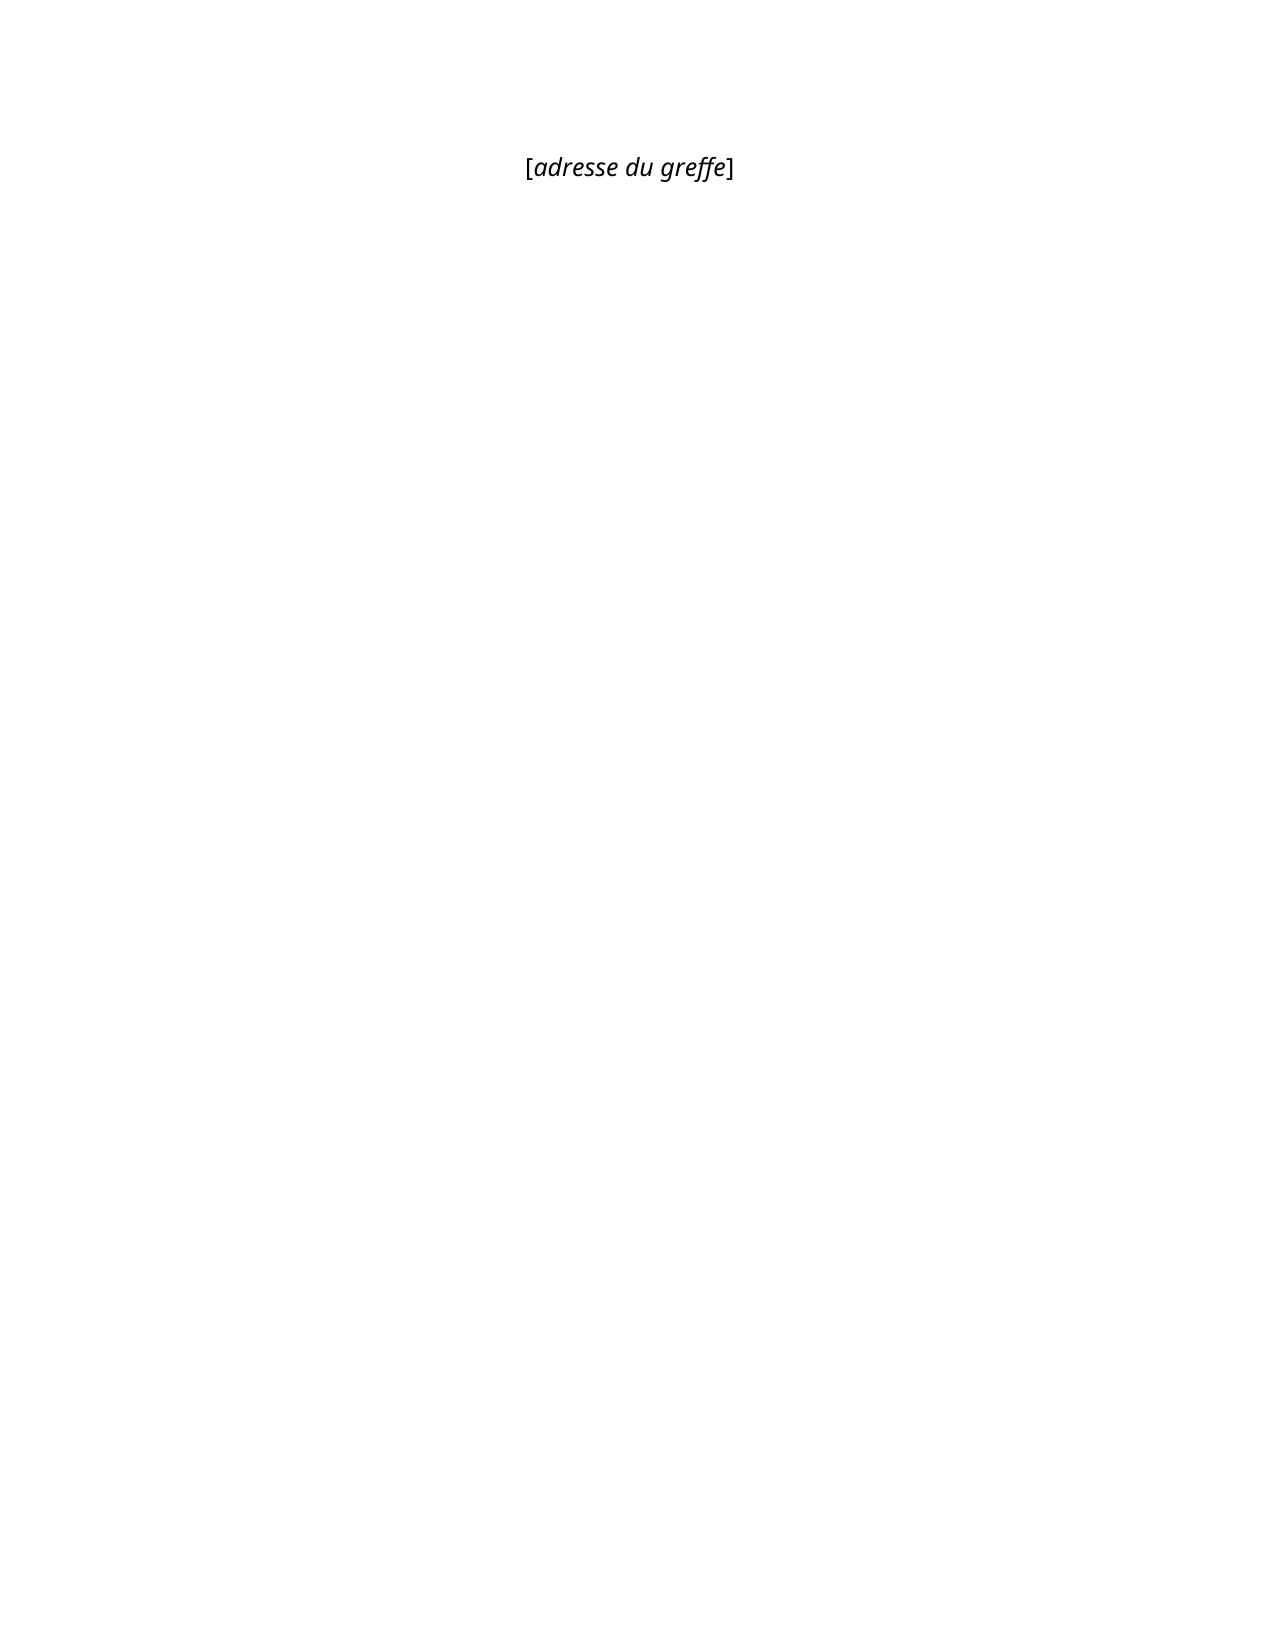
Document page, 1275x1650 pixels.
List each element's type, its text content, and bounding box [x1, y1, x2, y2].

text [adresse du greffe] [150, 150, 1125, 184]
